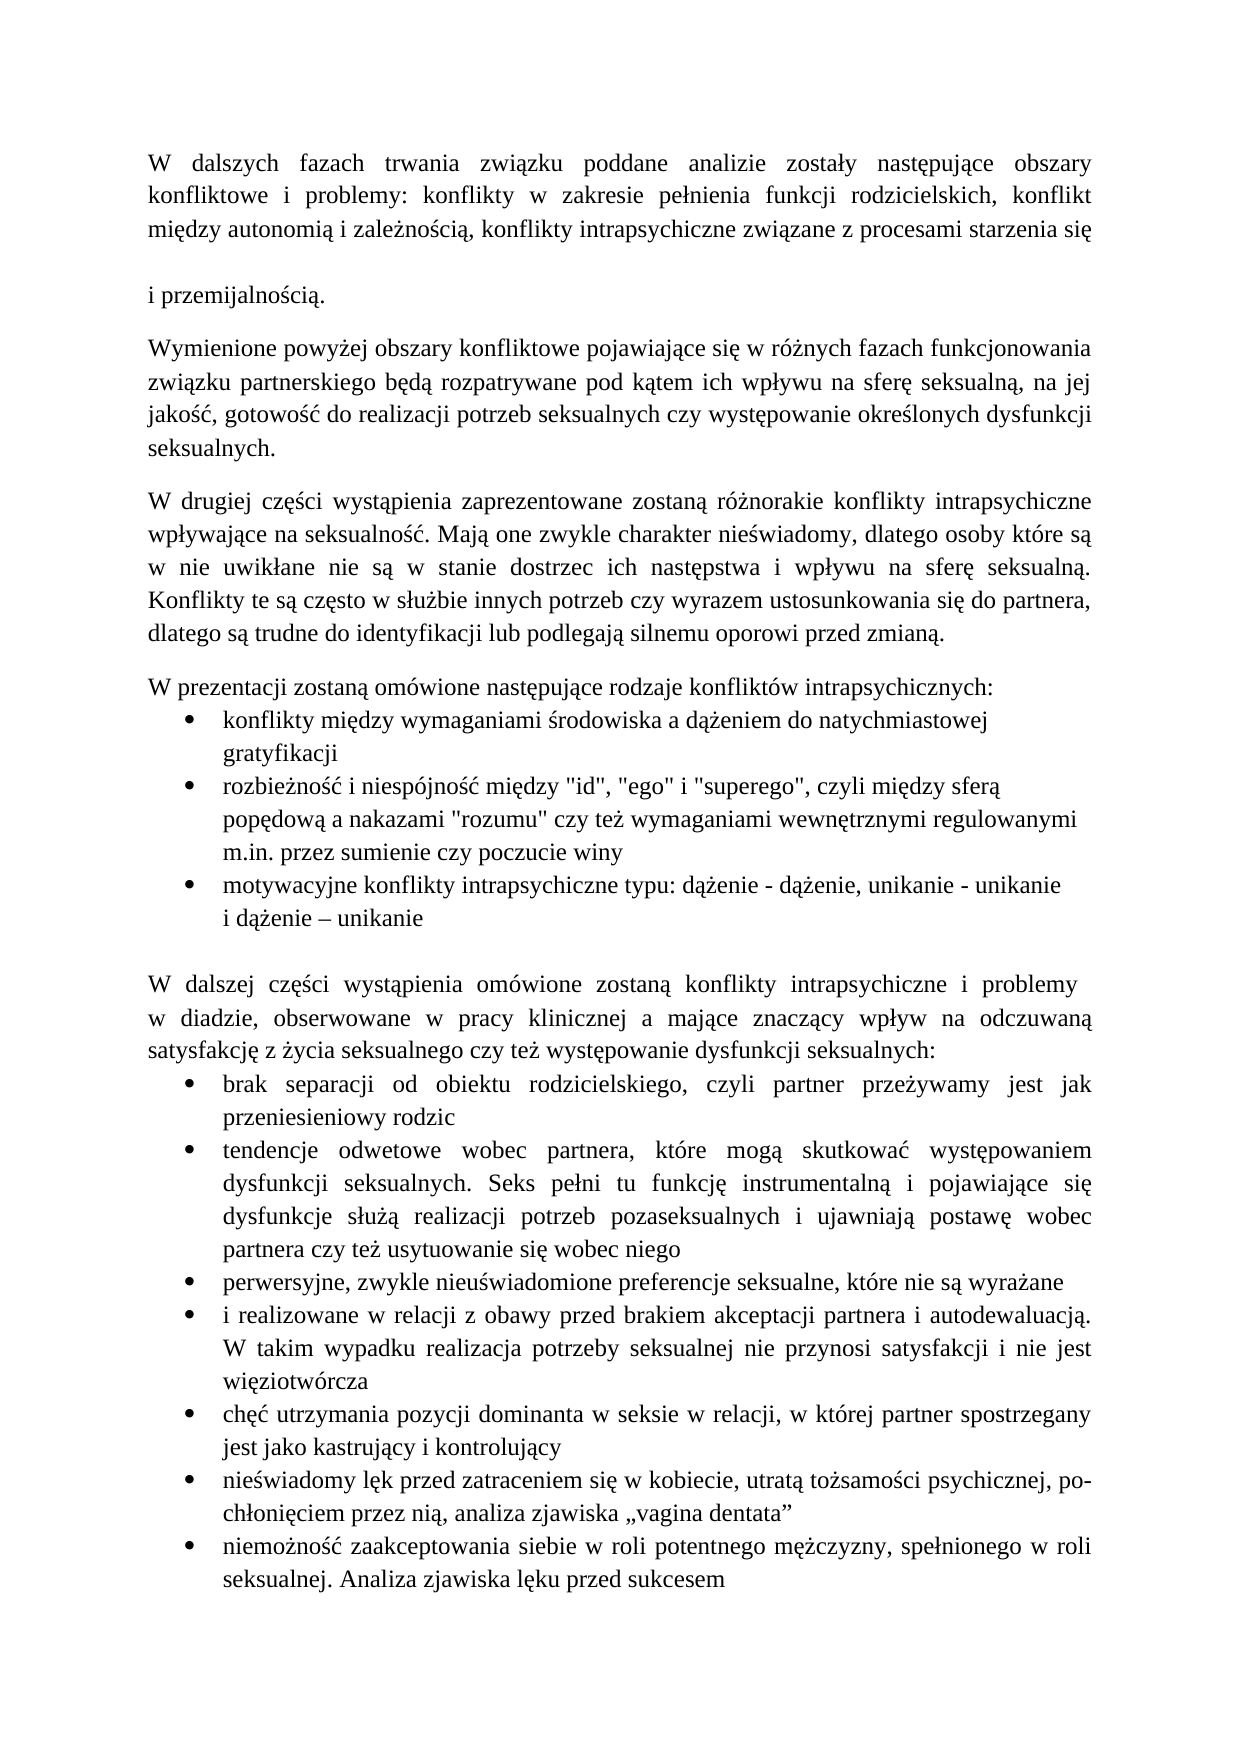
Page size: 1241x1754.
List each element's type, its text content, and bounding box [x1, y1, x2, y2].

list tendencje odwetowe wobec partnera, które mogą skutkować występowaniem dysfunkcji seksualnych. Seks pełni tu funkcję instrumentalną i pojawiające się dysfunkcje służą realizacji potrzeb pozaseksualnych i ujawniają postawę wobec partnera czy też usytuowanie się wobec niego [185, 1135, 1093, 1262]
list brak separacji od obiektu rodzicielskiego, czyli partner przeżywamy jest jak przeniesieniowy rodzic [185, 1069, 1093, 1130]
text Wymienione powyżej obszary konfliktowe pojawiające się w różnych fazach funkcjonowania związku partnerskiego będą rozpatrywane pod kątem ich wpływu na sferę seksualną, na jej jakość, gotowość do realizacji potrzeb seksualnych czy występowanie określonych dysfunkcji seksualnych. [148, 333, 1093, 461]
list chęć utrzymania pozycji dominanta w seksie w relacji, w której partner spostrzegany jest jako kastrujący i kontrolujący [185, 1399, 1093, 1461]
list nieświadomy lęk przed zatraceniem się w kobiecie, utratą tożsamości psychicznej, po-chłonięciem przez nią, analiza zjawiska „vagina dentata” [185, 1465, 1093, 1527]
text W dalszej części wystąpienia omówione zostaną konflikty intrapsychiczne i problemy w diadzie, obserwowane w pracy klinicznej a mające znaczący wpływ na odczuwaną satysfakcję z życia seksualnego czy też występowanie dysfunkcji seksualnych: [148, 969, 1093, 1064]
text W prezentacji zostaną omówione następujące rodzaje konfliktów intrapsychicznych: [148, 672, 1093, 701]
list konflikty między wymaganiami środowiska a dążeniem do natychmiastowej gratyfikacji [185, 705, 1093, 767]
list rozbieżność i niespójność między "id", "ego" i "superego", czyli między sferą popędową a nakazami "rozumu" czy też wymaganiami wewnętrznymi regulowanymi m.in. przez sumienie czy poczucie winy [185, 771, 1093, 866]
list i realizowane w relacji z obawy przed brakiem akceptacji partnera i autodewaluacją. W takim wypadku realizacja potrzeby seksualnej nie przynosi satysfakcji i nie jest więziotwórcza [185, 1300, 1093, 1394]
list perwersyjne, zwykle nieuświadomione preferencje seksualne, które nie są wyrażane [185, 1267, 1093, 1296]
text W drugiej części wystąpienia zaprezentowane zostaną różnorakie konflikty intrapsychiczne wpływające na seksualność. Mają one zwykle charakter nieświadomy, dlatego osoby które są w nie uwikłane nie są w stanie dostrzec ich następstwa i wpływu na sferę seksualną. Konflikty te są często w służbie innych potrzeb czy wyrazem ustosunkowania się do partnera, dlatego są trudne do identyfikacji lub podlegają silnemu oporowi przed zmianą. [148, 486, 1093, 647]
list niemożność zaakceptowania siebie w roli potentnego mężczyzny, spełnionego w roli seksualnej. Analiza zjawiska lęku przed sukcesem [185, 1531, 1093, 1593]
text W dalszych fazach trwania związku poddane analizie zostały następujące obszary konfliktowe i problemy: konflikty w zakresie pełnienia funkcji rodzicielskich, konflikt między autonomią i zależnością, konflikty intrapsychiczne związane z procesami starzenia się i przemijalnością. [148, 148, 1093, 308]
list motywacyjne konflikty intrapsychiczne typu: dążenie - dążenie, unikanie - unikanie i dążenie – unikanie [185, 871, 1093, 932]
